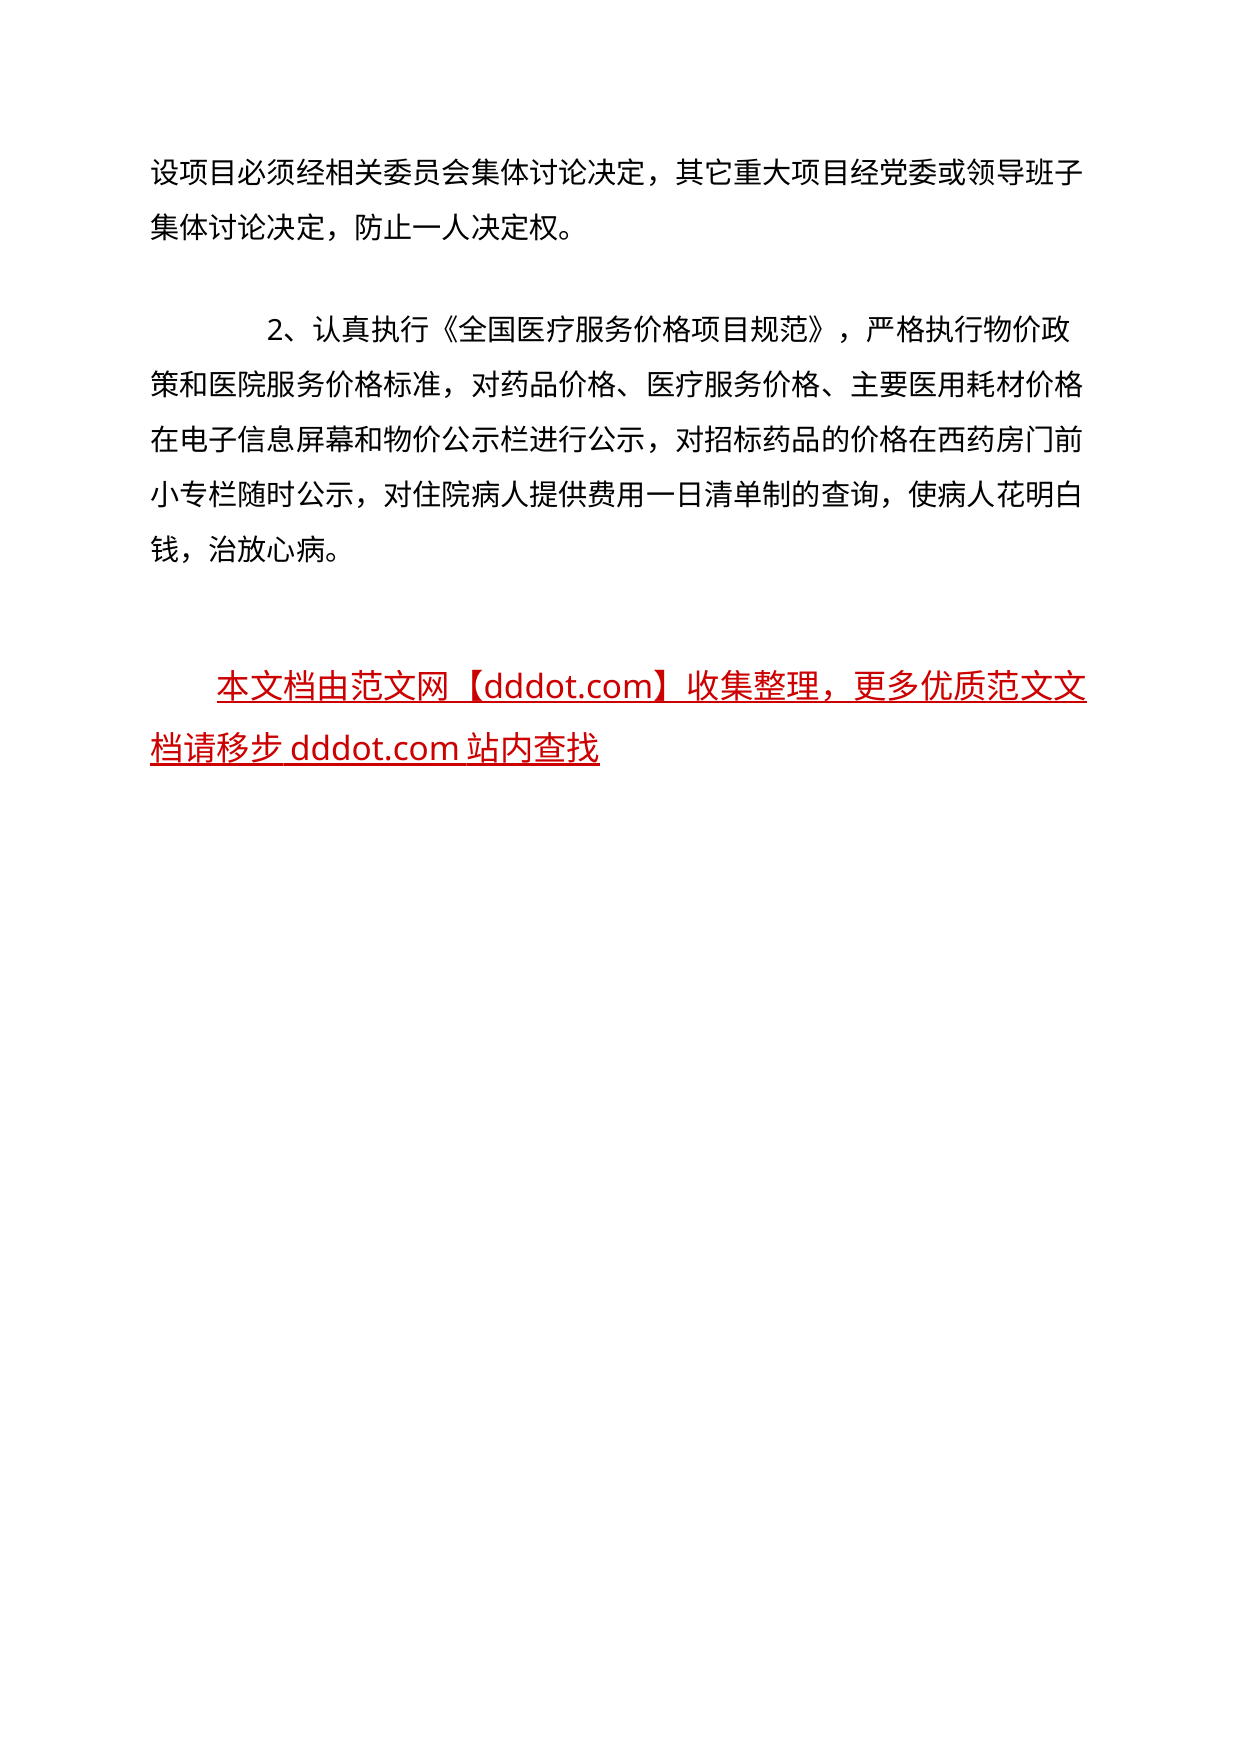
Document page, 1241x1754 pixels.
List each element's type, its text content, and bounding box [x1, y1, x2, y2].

text 本文档由范文网【dddot.com】收集整理，更多优质范文文档请移步dddot.com站内查找 [150, 659, 1090, 771]
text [150, 150, 1090, 247]
text 2、认真执行《全国医疗服务价格项目规范》，严格执行物价政策和医院服务价格标准，对药品价格、医疗服务价格、主要医用耗材价格在电子信息屏幕和物价公示栏进行公示，对招标药品的价格在西药房门前小专栏随时公示，对住院病人提供费用一日清单制的查询，使病人花明白钱，治放心病。 [150, 307, 1090, 569]
